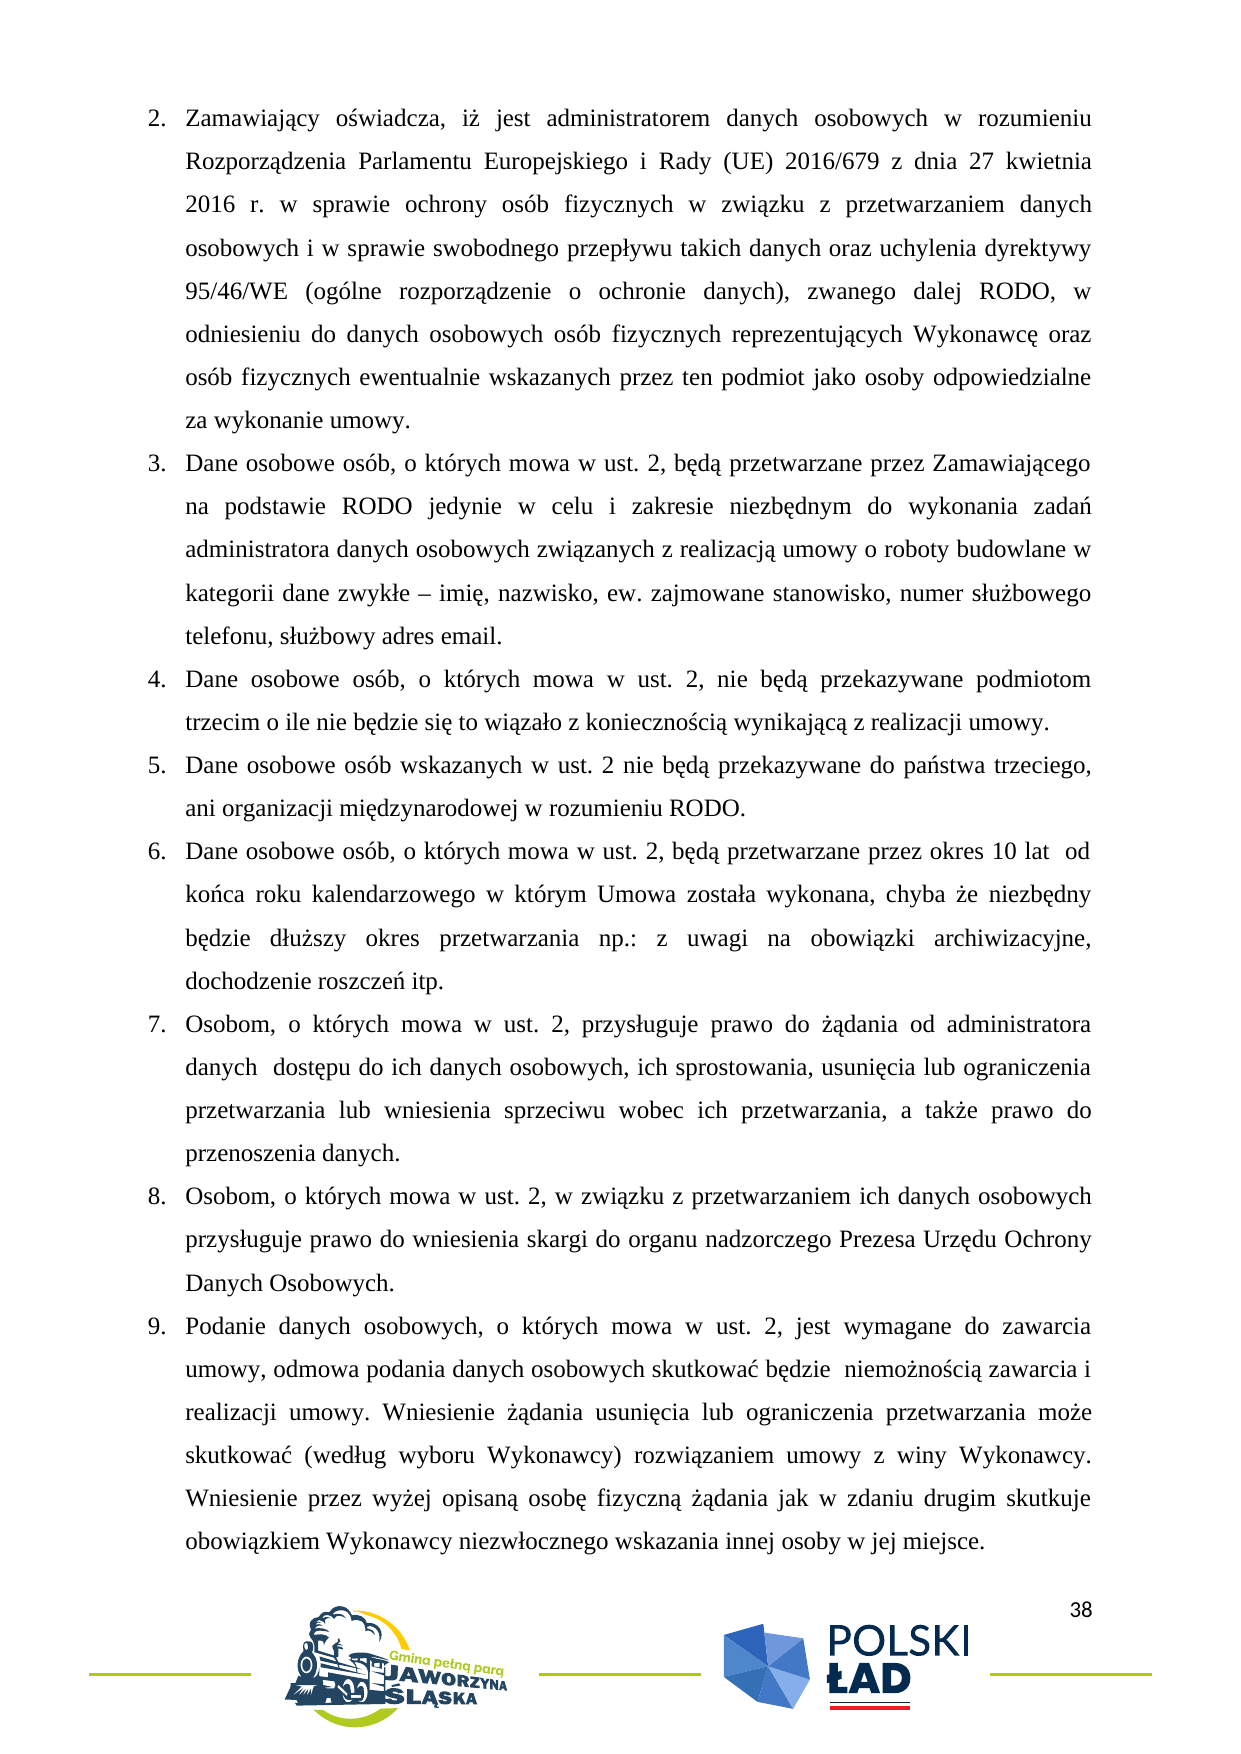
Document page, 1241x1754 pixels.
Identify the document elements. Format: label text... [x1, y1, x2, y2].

list Dane osobowe osób, o których mowa w ust. 2, będą przetwarzane przez okres 10 lat od końca roku kalendarzowego w którym Umowa została wykonana, chyba że niezbędny będzie dłuższy okres przetwarzania np.: z uwagi na obowiązki archiwizacyjne, dochodzenie roszczeń itp. [148, 836, 1092, 994]
list Dane osobowe osób, o których mowa w ust. 2, będą przetwarzane przez Zamawiającego na podstawie RODO jedynie w celu i zakresie niezbędnym do wykonania zadań administratora danych osobowych związanych z realizacją umowy o roboty budowlane w kategorii dane zwykłe – imię, nazwisko, ew. zajmowane stanowisko, numer służbowego telefonu, służbowy adres email. [148, 448, 1092, 649]
list Osobom, o których mowa w ust. 2, przysługuje prawo do żądania od administratora danych dostępu do ich danych osobowych, ich sprostowania, usunięcia lub ograniczenia przetwarzania lub wniesienia sprzeciwu wobec ich przetwarzania, a także prawo do przenoszenia danych. [148, 1009, 1092, 1167]
list Osobom, o których mowa w ust. 2, w związku z przetwarzaniem ich danych osobowych przysługuje prawo do wniesienia skargi do organu nadzorczego Prezesa Urzędu Ochrony Danych Osobowych. [148, 1181, 1092, 1296]
list Podanie danych osobowych, o których mowa w ust. 2, jest wymagane do zawarcia umowy, odmowa podania danych osobowych skutkować będzie niemożnością zawarcia i realizacji umowy. Wniesienie żądania usunięcia lub ograniczenia przetwarzania może skutkować (według wyboru Wykonawcy) rozwiązaniem umowy z winy Wykonawcy. Wniesienie przez wyżej opisaną osobę fizyczną żądania jak w zdaniu drugim skutkuje obowiązkiem Wykonawcy niezwłocznego wskazania innej osoby w jej miejsce. [148, 1311, 1092, 1555]
list Dane osobowe osób, o których mowa w ust. 2, nie będą przekazywane podmiotom trzecim o ile nie będzie się to wiązało z koniecznością wynikającą z realizacji umowy. [148, 664, 1092, 736]
list Zamawiający oświadcza, iż jest administratorem danych osobowych w rozumieniu Rozporządzenia Parlamentu Europejskiego i Rady (UE) 2016/679 z dnia 27 kwietnia 2016 r. w sprawie ochrony osób fizycznych w związku z przetwarzaniem danych osobowych i w sprawie swobodnego przepływu takich danych oraz uchylenia dyrektywy 95/46/WE (ogólne rozporządzenie o ochronie danych), zwanego dalej RODO, w odniesieniu do danych osobowych osób fizycznych reprezentujących Wykonawcę oraz osób fizycznych ewentualnie wskazanych przez ten podmiot jako osoby odpowiedzialne za wykonanie umowy. [148, 103, 1092, 434]
list Dane osobowe osób wskazanych w ust. 2 nie będą przekazywane do państwa trzeciego, ani organizacji międzynarodowej w rozumieniu RODO. [148, 750, 1092, 822]
